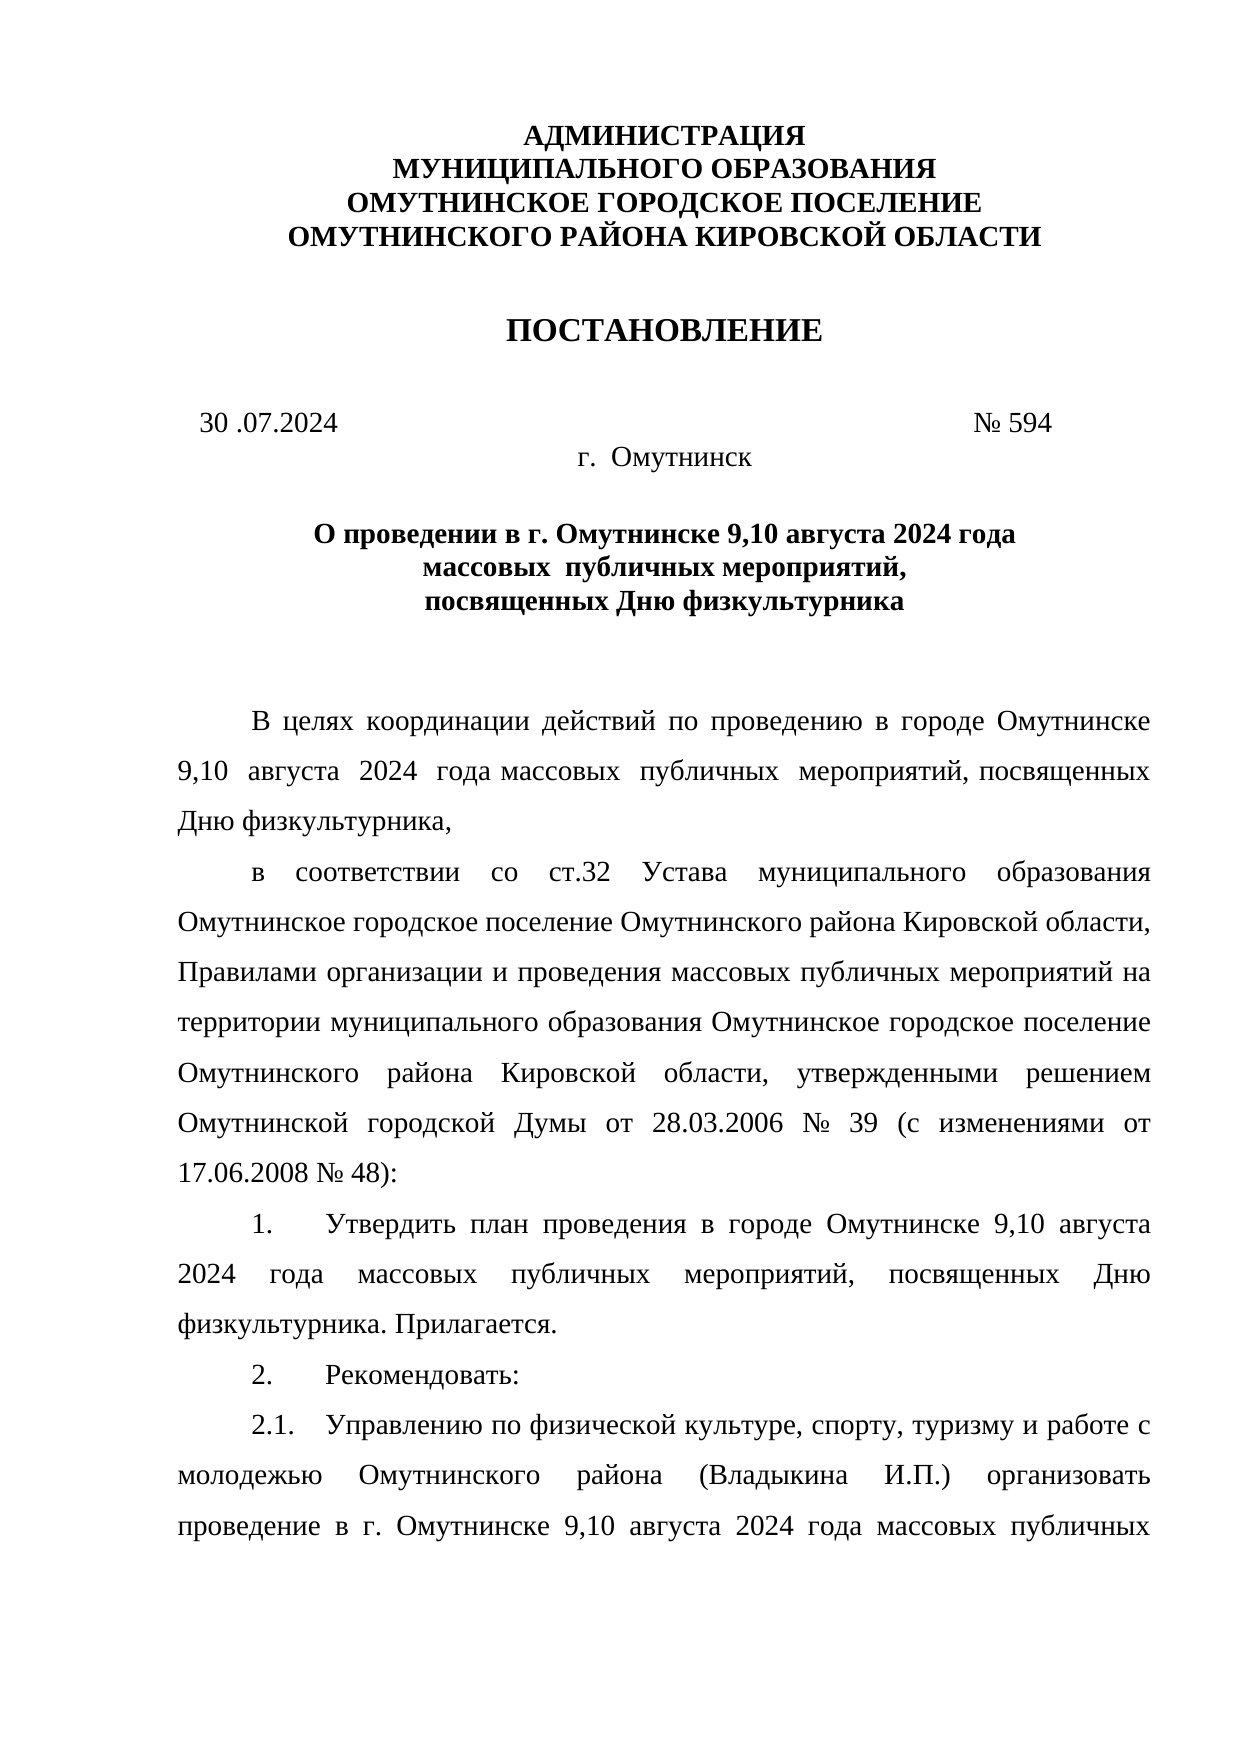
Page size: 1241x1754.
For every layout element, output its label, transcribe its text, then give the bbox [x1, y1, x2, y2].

text ОМУТНИНСКОГО РАЙОНА КИРОВСКОЙ ОБЛАСТИ [177, 219, 1152, 252]
text ПОСТАНОВЛЕНИЕ [177, 310, 1152, 348]
text массовых публичных мероприятий, [177, 549, 1152, 583]
text г. Омутнинск [177, 439, 1152, 473]
text 2. Рекомендовать: [177, 1357, 1152, 1390]
text в соответствии со ст.32 Устава муниципального образования Омутнинское городское поселение Омутнинского района Кировской области, Правилами организации и проведения массовых публичных мероприятий на территории муниципального образования Омутнинское городское поселение Омутнинского района Кировской области, утвержденными решением Омутнинской городской Думы от 28.03.2006 № 39 (с изменениями от 17.06.2008 № 48): [177, 854, 1152, 1189]
text О проведении в г. Омутнинске 9,10 августа 2024 года [177, 516, 1152, 549]
text МУНИЦИПАЛЬНОГО ОБРАЗОВАНИЯ [177, 152, 1152, 185]
text 30 .07.2024 № 594 [177, 406, 1152, 439]
text ОМУТНИНСКОЕ ГОРОДСКОЕ ПОСЕЛЕНИЕ [177, 185, 1152, 219]
text 1. Утвердить план проведения в городе Омутнинске 9,10 августа 2024 года массовых публичных мероприятий, посвященных Дню физкультурника. Прилагается. [177, 1206, 1152, 1340]
text посвященных Дню физкультурника [177, 583, 1152, 616]
text В целях координации действий по проведению в городе Омутнинске 9,10 августа 2024 года массовых публичных мероприятий, посвященных Дню физкультурника, [177, 703, 1152, 837]
text АДМИНИСТРАЦИЯ [177, 118, 1152, 152]
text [177, 1407, 1152, 1541]
